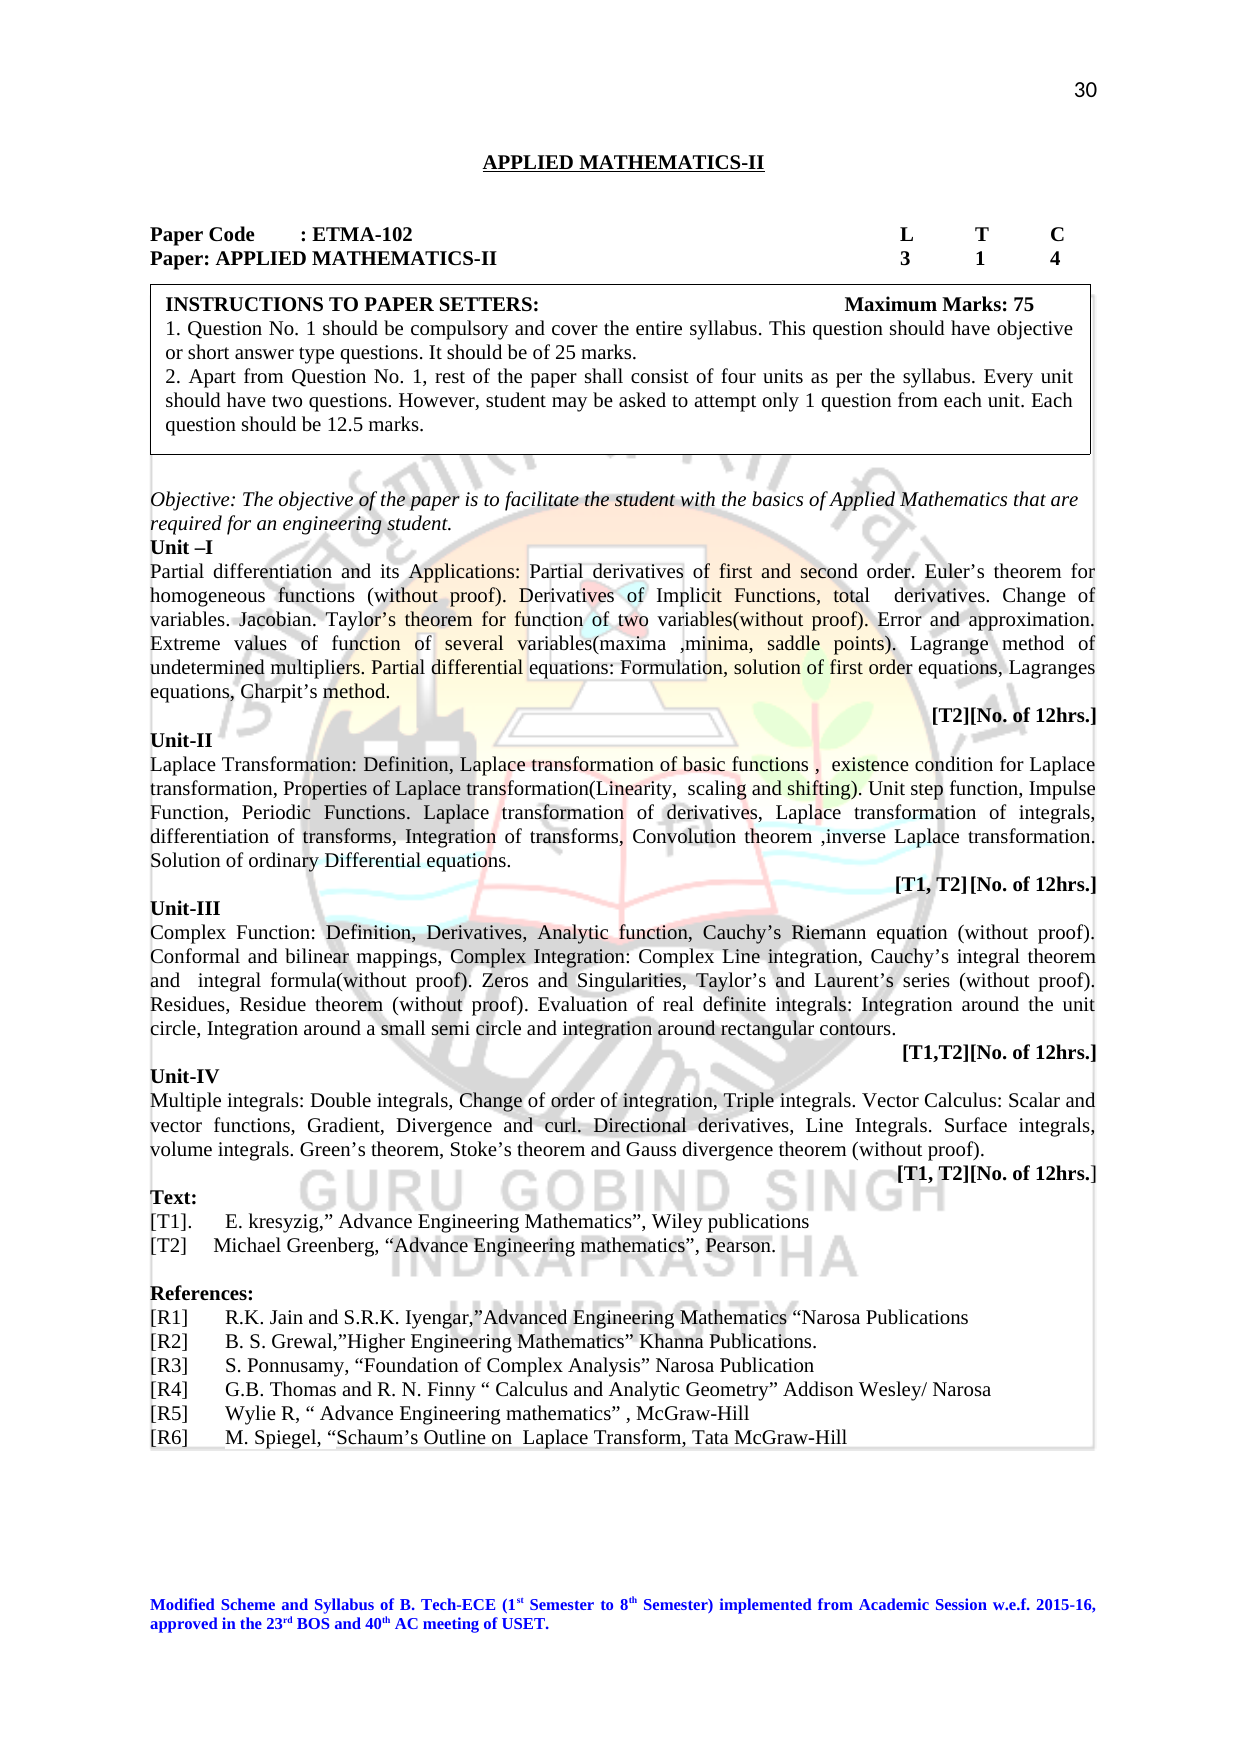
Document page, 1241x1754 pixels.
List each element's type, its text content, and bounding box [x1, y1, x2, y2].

text Paper Code : ETMA-102 L T C [150, 222, 1097, 246]
text [T2] Michael Greenberg, “Advance Engineering mathematics”, Pearson. [150, 1233, 1097, 1257]
text Unit –I [150, 535, 1097, 559]
text [R1] R.K. Jain and S.R.K. Iyengar,”Advanced Engineering Mathematics “Narosa Publications [150, 1305, 1097, 1329]
text Multiple integrals: Double integrals, Change of order of integration, Triple integrals. Vector Calculus: Scalar and vector functions, Gradient, Divergence and curl. Directional derivatives, Line Integrals. Surface integrals, volume integrals. Green’s theorem, Stoke’s theorem and Gauss divergence theorem (without proof). [150, 1088, 1097, 1161]
text [R3] S. Ponnusamy, “Foundation of Complex Analysis” Narosa Publication [150, 1353, 1097, 1377]
text Unit-II [150, 727, 1097, 752]
text Unit-IV [150, 1064, 1097, 1088]
text Text: [150, 1185, 1097, 1209]
text [T1,T2][No. of 12hrs.] [150, 1040, 1097, 1064]
text [T2][No. of 12hrs.] [150, 703, 1097, 727]
text Partial differentiation and its Applications: Partial derivatives of first and second order. Euler’s theorem for homogeneous functions (without proof). Derivatives of Implicit Functions, total derivatives. Change of variables. Jacobian. Taylor’s theorem for function of two variables(without proof). Error and approximation. Extreme values of function of several variables(maxima ,minima, saddle points). Lagrange method of undetermined multipliers. Partial differential equations: Formulation, solution of first order equations, Lagranges equations, Charpit’s method. [150, 559, 1097, 703]
text Laplace Transformation: Definition, Laplace transformation of basic functions , existence condition for Laplace transformation, Properties of Laplace transformation(Linearity, scaling and shifting). Unit step function, Impulse Function, Periodic Functions. Laplace transformation of derivatives, Laplace transformation of integrals, differentiation of transforms, Integration of transforms, Convolution theorem ,inverse Laplace transformation. Solution of ordinary Differential equations. [150, 752, 1097, 872]
text [R2] B. S. Grewal,”Higher Engineering Mathematics” Khanna Publications. [150, 1329, 1097, 1353]
text [T1, T2] [No. of 12hrs.] [150, 872, 1097, 896]
text [R5] Wylie R, “ Advance Engineering mathematics” , McGraw-Hill [150, 1401, 1097, 1425]
text APPLIED MATHEMATICS-II [150, 150, 1097, 174]
text [T1, T2][No. of 12hrs.] [150, 1161, 1097, 1185]
text [T1]. E. kresyzig,” Advance Engineering Mathematics”, Wiley publications [150, 1209, 1097, 1233]
text [R4] G.B. Thomas and R. N. Finny “ Calculus and Analytic Geometry” Addison Wesley/ Narosa [150, 1377, 1097, 1401]
text Unit-III [150, 896, 1097, 920]
text Paper: APPLIED MATHEMATICS-II 3 1 4 [150, 246, 1097, 270]
text Complex Function: Definition, Derivatives, Analytic function, Cauchy’s Riemann equation (without proof). Conformal and bilinear mappings, Complex Integration: Complex Line integration, Cauchy’s integral theorem and integral formula(without proof). Zeros and Singularities, Taylor’s and Laurent’s series (without proof). Residues, Residue theorem (without proof). Evaluation of real definite integrals: Integration around the unit circle, Integration around a small semi circle and integration around rectangular contours. [150, 920, 1097, 1040]
text [R6] M. Spiegel, “Schaum’s Outline on Laplace Transform, Tata McGraw-Hill [336, 1425, 1097, 1449]
text References: [150, 1281, 1097, 1305]
text Objective: The objective of the paper is to facilitate the student with the basics of Applied Mathematics that are required for an engineering student. [150, 487, 1097, 535]
